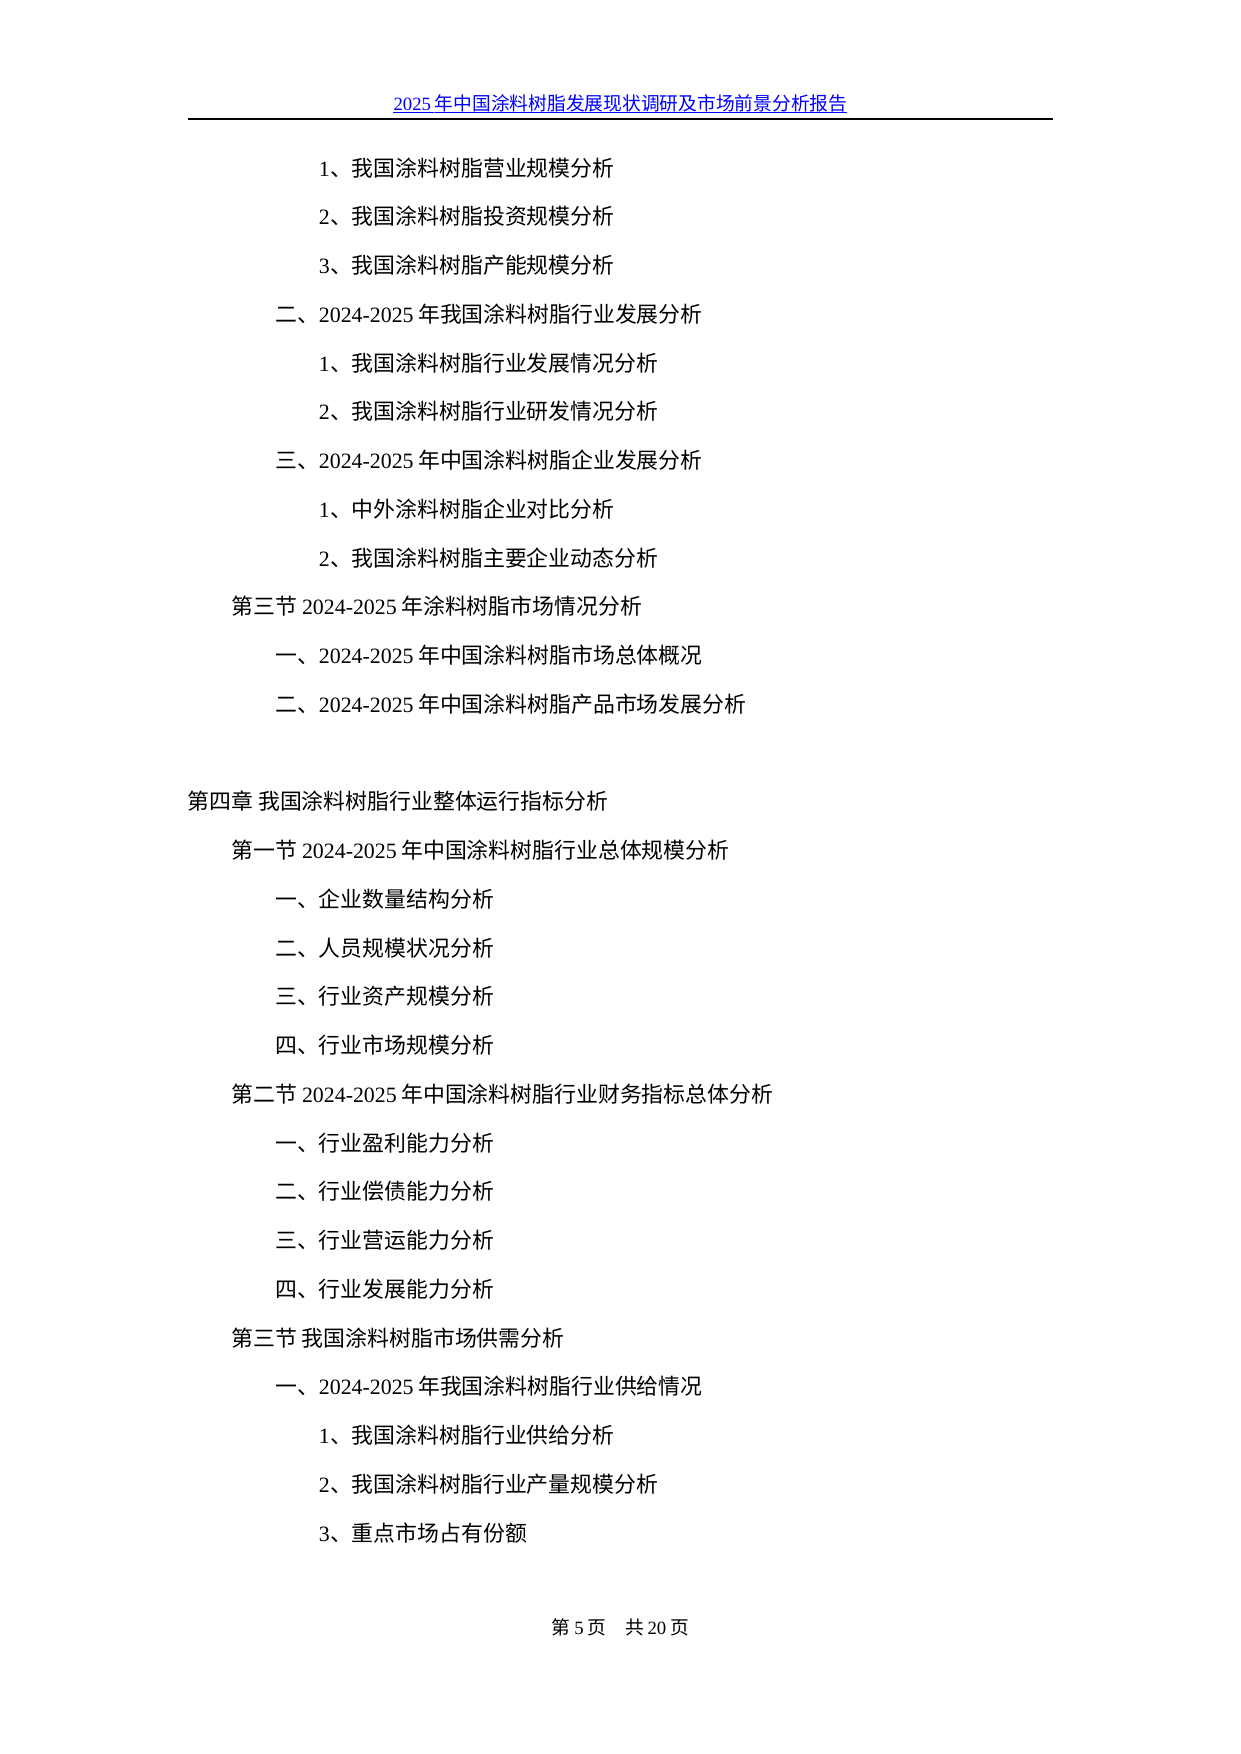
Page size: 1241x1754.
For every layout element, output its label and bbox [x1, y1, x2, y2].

text [187, 150, 1053, 1548]
